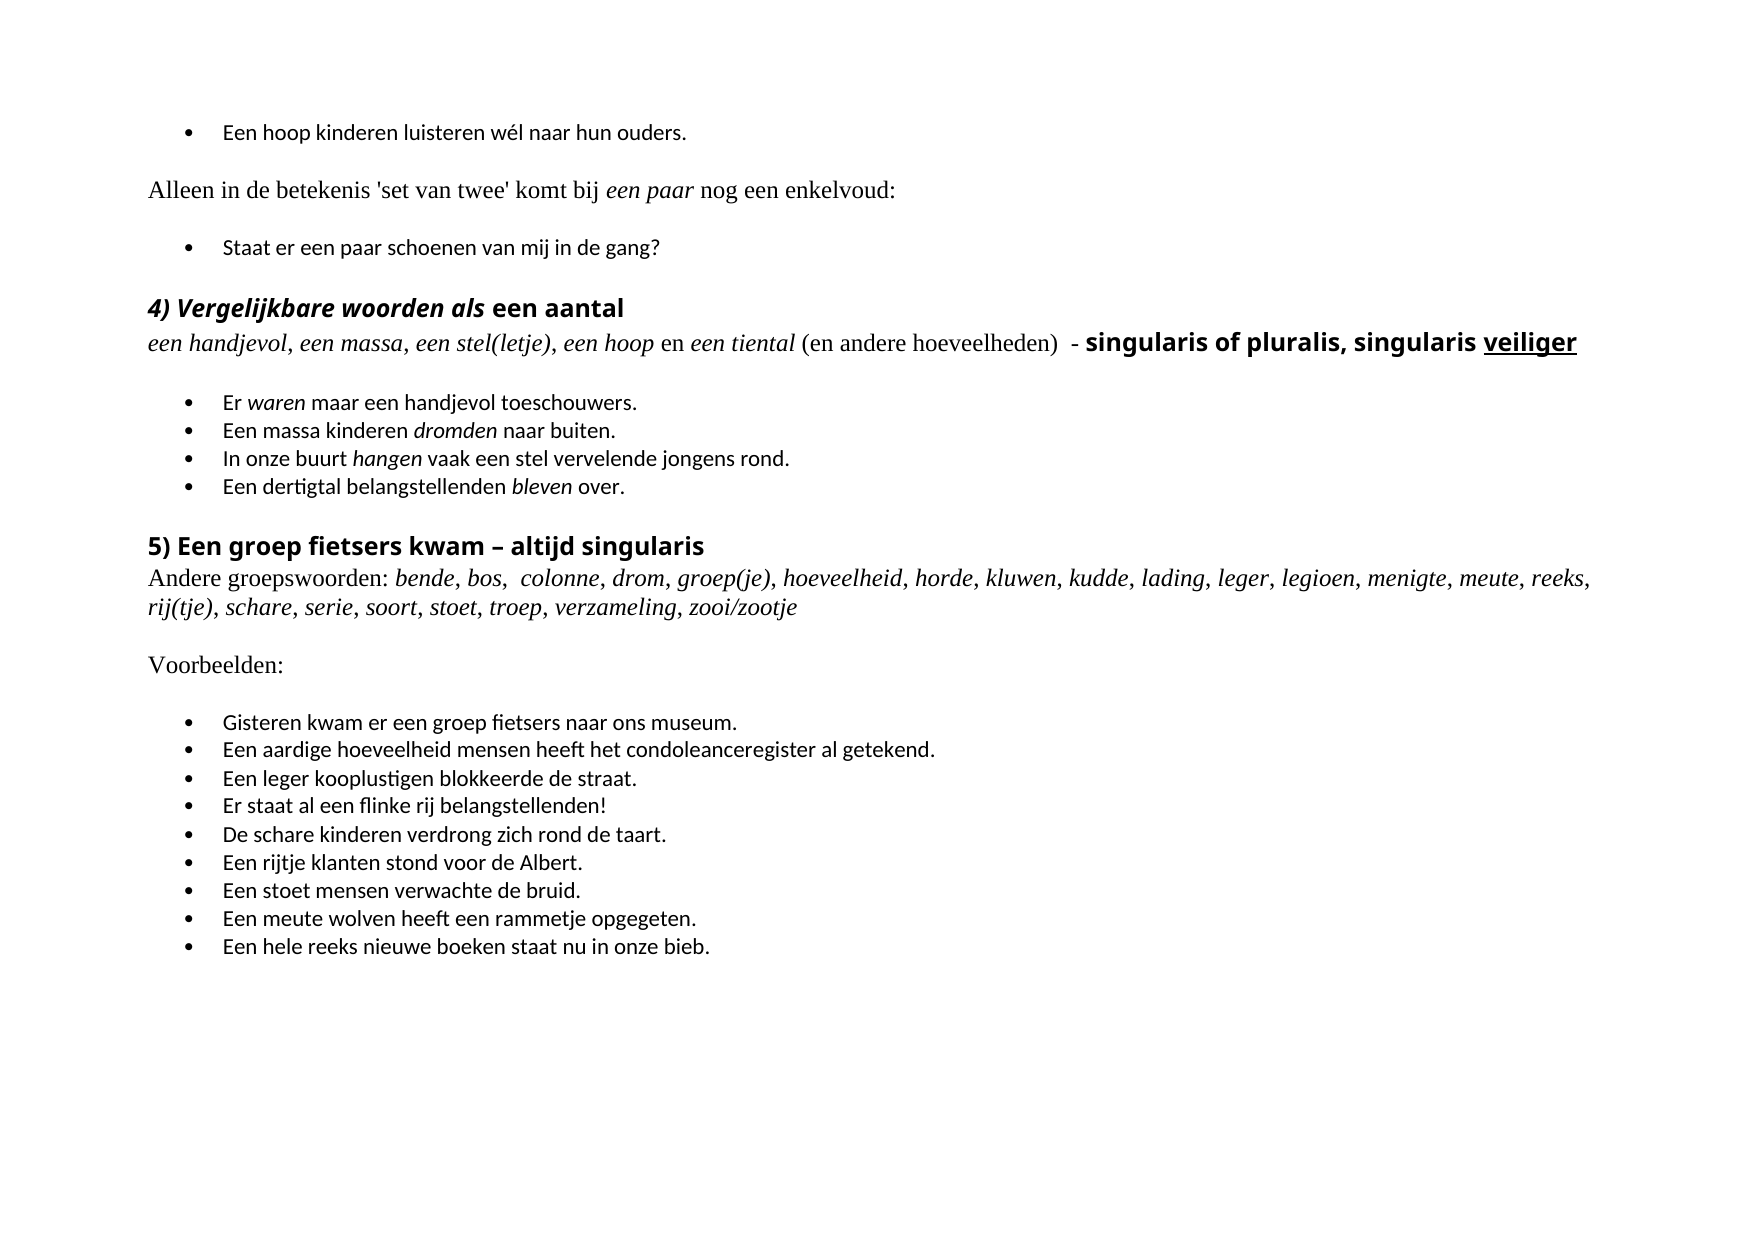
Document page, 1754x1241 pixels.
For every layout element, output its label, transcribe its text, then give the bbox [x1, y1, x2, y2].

list Een meute wolven heeft een rammetje opgegeten. [185, 904, 1636, 932]
text 4) Vergelijkbare woorden als een aantal een handjevol, een massa, een stel(letje), een hoop en een tiental (en andere hoeveelheden) - singularis of pluralis, singularis veiliger [148, 290, 1636, 358]
list Er waren maar een handjevol toeschouwers. [185, 388, 1636, 416]
list Een aardige hoeveelheid mensen heeft het condoleanceregister al getekend. [185, 736, 1636, 764]
list De schare kinderen verdrong zich rond de taart. [185, 820, 1636, 848]
text Voorbeelden: [148, 650, 1636, 678]
list Een dertigtal belangstellenden bleven over. [185, 472, 1636, 500]
list Een rijtje klanten stond voor de Albert. [185, 848, 1636, 876]
list Een hoop kinderen luisteren wél naar hun ouders. [185, 118, 1636, 146]
text Alleen in de betekenis 'set van twee' komt bij een paar nog een enkelvoud: [148, 175, 1636, 204]
list Een hele reeks nieuwe boeken staat nu in onze bieb. [185, 932, 1636, 960]
list Er staat al een flinke rij belangstellenden! [185, 792, 1636, 820]
text 5) Een groep fietsers kwam – altijd singularis Andere groepswoorden: bende, bos, colonne, drom, groep(je), hoeveelheid, horde, kluwen, kudde, lading, leger, legioen, menigte, meute, reeks, rij(tje), schare, serie, soort, stoet, troep, verzameling, zooi/zootje [148, 529, 1636, 621]
list In onze buurt hangen vaak een stel vervelende jongens rond. [185, 444, 1636, 472]
list Gisteren kwam er een groep fietsers naar ons museum. [185, 708, 1636, 736]
list Een leger kooplustigen blokkeerde de straat. [185, 764, 1636, 792]
list Een stoet mensen verwachte de bruid. [185, 876, 1636, 904]
list Staat er een paar schoenen van mij in de gang? [185, 233, 1636, 261]
list Een massa kinderen dromden naar buiten. [185, 416, 1636, 444]
